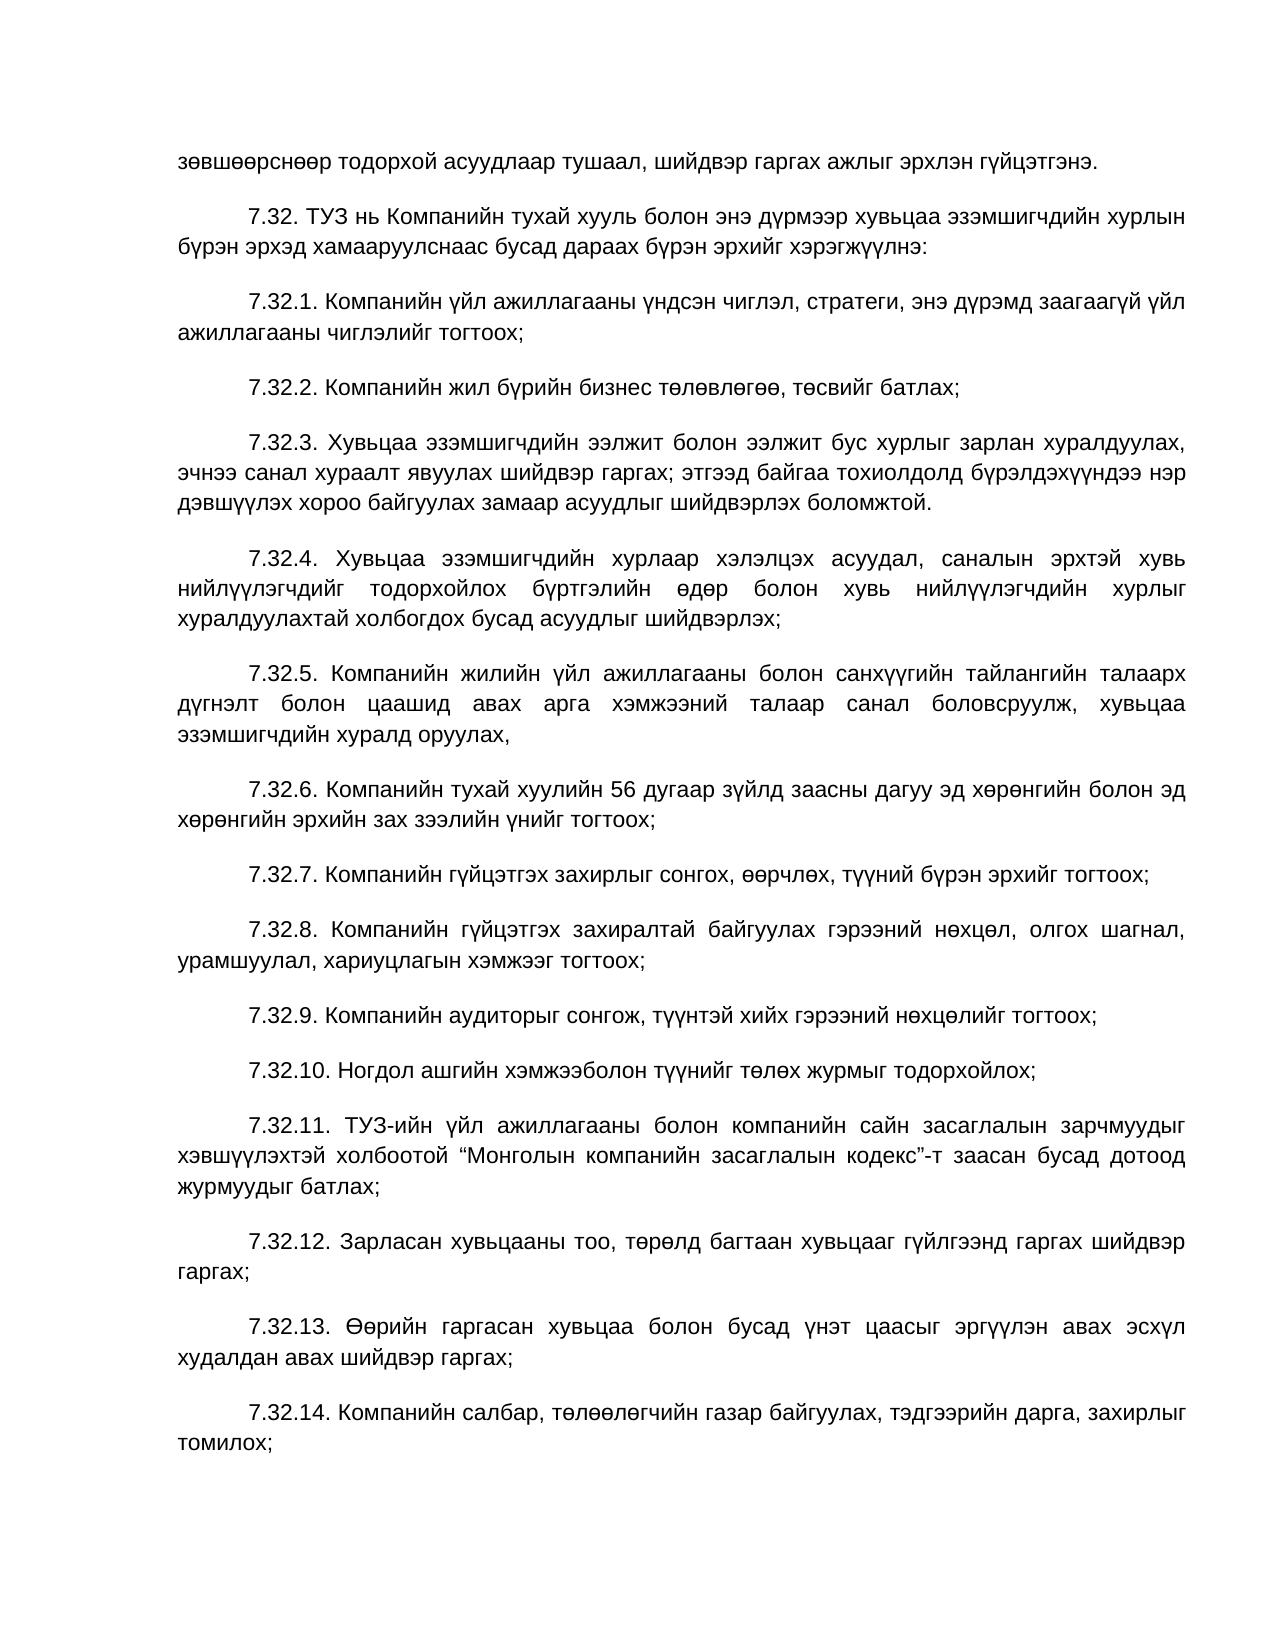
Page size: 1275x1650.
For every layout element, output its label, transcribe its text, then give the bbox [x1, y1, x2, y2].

text 7.32.5. Компанийн жилийн үйл ажиллагааны болон санхүүгийн тайлангийн талаарх дүгнэлт болон цаашид авах арга хэмжээний талаар санал боловсруулж, хувьцаа эзэмшигчдийн хуралд оруулах, [177, 660, 1186, 747]
text 7.32.4. Хувьцаа эзэмшигчдийн хурлаар хэлэлцэх асуудал, саналын эрхтэй хувь нийлүүлэгчдийг тодорхойлох бүртгэлийн өдөр болон хувь нийлүүлэгчдийн хурлыг хуралдуулахтай холбогдох бусад асуудлыг шийдвэрлэх; [177, 544, 1186, 631]
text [177, 148, 1186, 174]
text 7.32.14. Компанийн салбар, төлөөлөгчийн газар байгуулах, тэдгээрийн дарга, захирлыг томилох; [177, 1399, 1186, 1455]
text 7.32.6. Компанийн тухай хуулийн 56 дугаар зүйлд заасны дагуу эд хөрөнгийн болон эд хөрөнгийн эрхийн зах зээлийн үнийг тогтоох; [177, 776, 1186, 832]
text 7.32.13. Өөрийн гаргасан хувьцаа болон бусад үнэт цаасыг эргүүлэн авах эсхүл худалдан авах шийдвэр гаргах; [177, 1313, 1186, 1370]
text 7.32.9. Компанийн аудиторыг сонгож, түүнтэй хийх гэрээний нөхцөлийг тогтоох; [177, 1002, 1186, 1028]
text 7.32.12. Зарласан хувьцааны тоо, төрөлд багтаан хувьцааг гүйлгээнд гаргах шийдвэр гаргах; [177, 1228, 1186, 1284]
text 7.32.11. ТУЗ-ийн үйл ажиллагааны болон компанийн сайн засаглалын зарчмуудыг хэвшүүлэхтэй холбоотой “Монголын компанийн засаглалын кодекс”-т заасан бусад дотоод журмуудыг батлах; [177, 1112, 1186, 1199]
text 7.32.7. Компанийн гүйцэтгэх захирлыг сонгох, өөрчлөх, түүний бүрэн эрхийг тогтоох; [177, 861, 1186, 888]
text 7.32.3. Хувьцаа эзэмшигчдийн ээлжит болон ээлжит бус хурлыг зарлан хуралдуулах, эчнээ санал хураалт явуулах шийдвэр гаргах; этгээд байгаа тохиолдолд бүрэлдэхүүндээ нэр дэвшүүлэх хороо байгуулах замаар асуудлыг шийдвэрлэх боломжтой. [177, 429, 1186, 516]
text 7.32.8. Компанийн гүйцэтгэх захиралтай байгуулах гэрээний нөхцөл, олгох шагнал, урамшуулал, хариуцлагын хэмжээг тогтоох; [177, 916, 1186, 973]
text 7.32.1. Компанийн үйл ажиллагааны үндсэн чиглэл, стратеги, энэ дүрэмд заагаагүй үйл ажиллагааны чиглэлийг тогтоох; [177, 288, 1186, 345]
text 7.32. ТУЗ нь Компанийн тухай хууль болон энэ дүрмээр хувьцаа эзэмшигчдийн хурлын бүрэн эрхэд хамааруулснаас бусад дараах бүрэн эрхийг хэрэгжүүлнэ: [177, 203, 1186, 259]
text 7.32.10. Ногдол ашгийн хэмжээболон түүнийг төлөх журмыг тодорхойлох; [177, 1057, 1186, 1083]
text 7.32.2. Компанийн жил бүрийн бизнес төлөвлөгөө, төсвийг батлах; [177, 374, 1186, 400]
